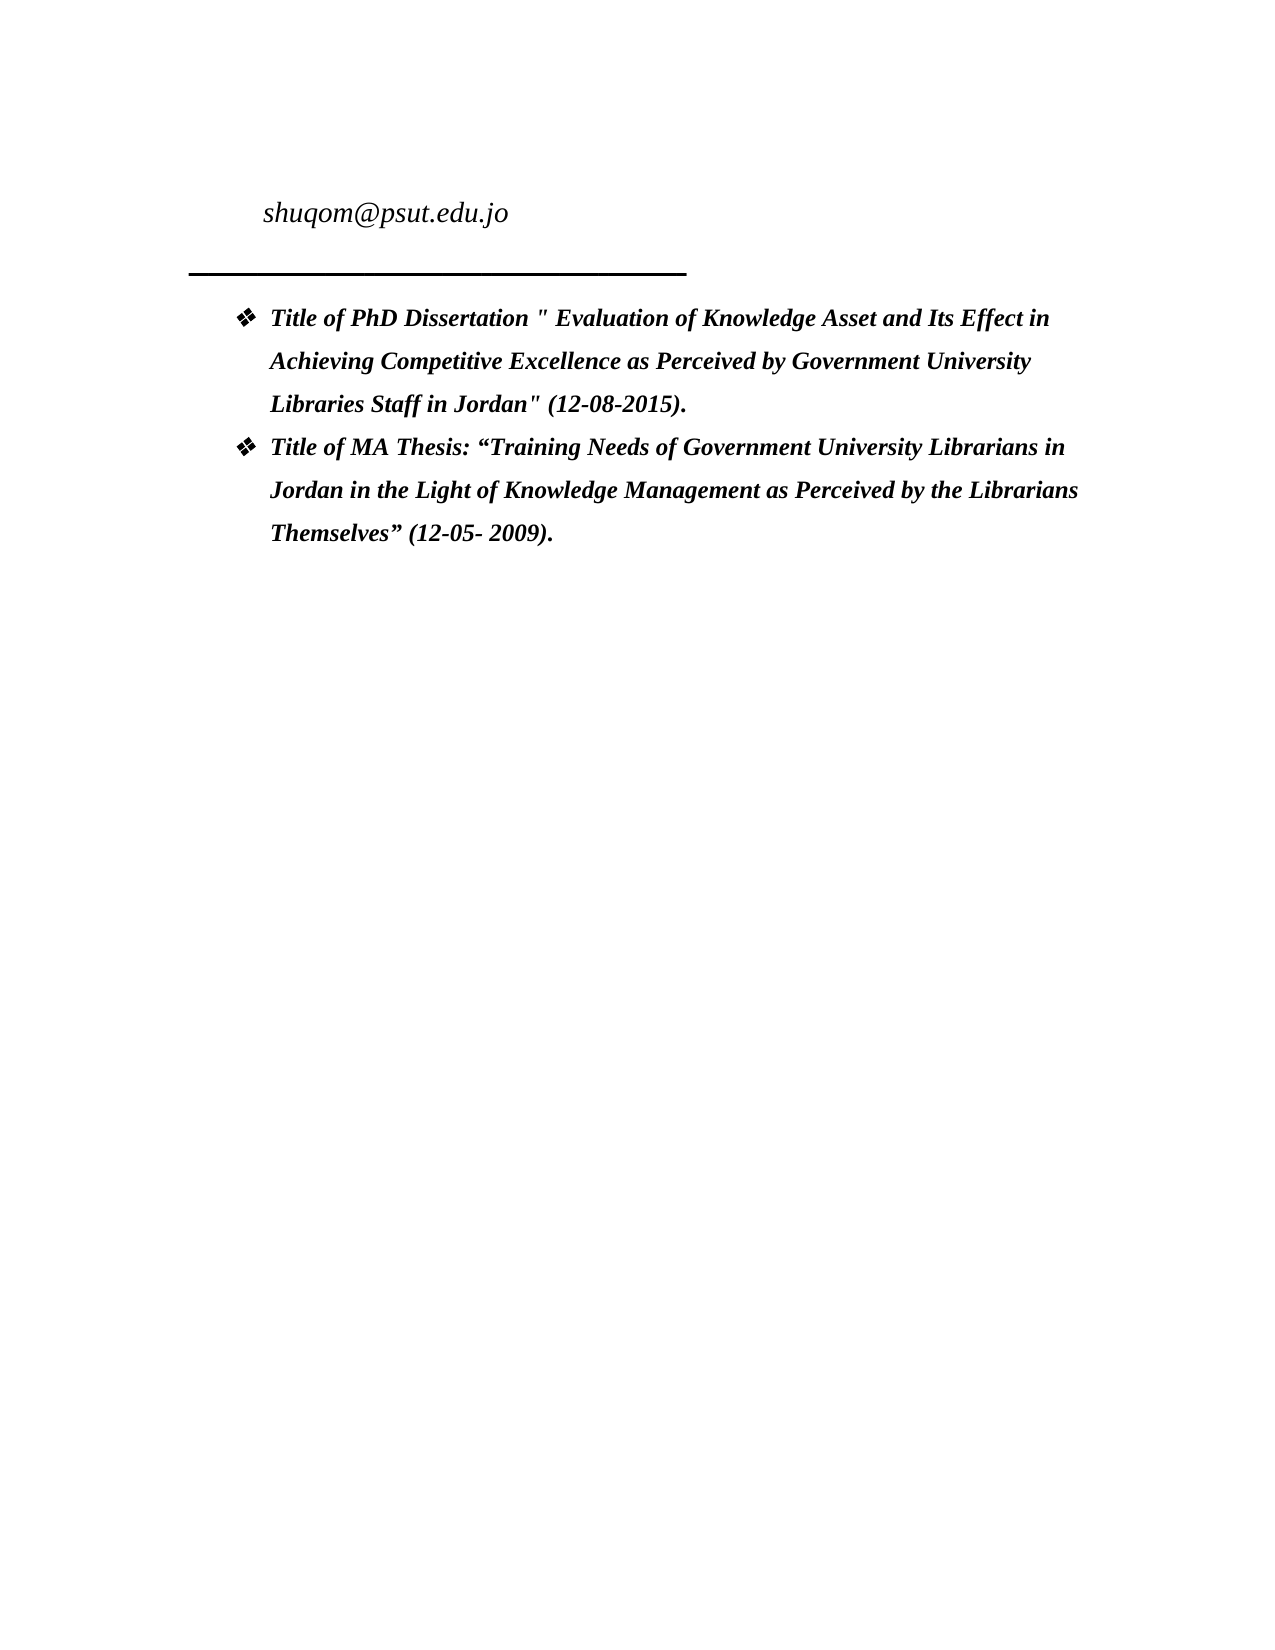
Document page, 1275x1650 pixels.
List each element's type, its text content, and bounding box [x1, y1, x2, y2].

list Title of PhD Dissertation " Evaluation of Knowledge Asset and Its Effect in Achieving Competitive Excellence as Perceived by Government University Libraries Staff in Jordan" (12-08-2015). [232, 303, 1125, 418]
list Title of MA Thesis: “Training Needs of Government University Librarians in Jordan in the Light of Knowledge Management as Perceived by the Librarians Themselves” (12-05- 2009). [232, 432, 1125, 547]
text ـــــــــــــــــــــــــــــــــــــــــــــــــــ [186, 245, 1125, 284]
text shuqom@psut.edu.jo [263, 195, 1125, 228]
